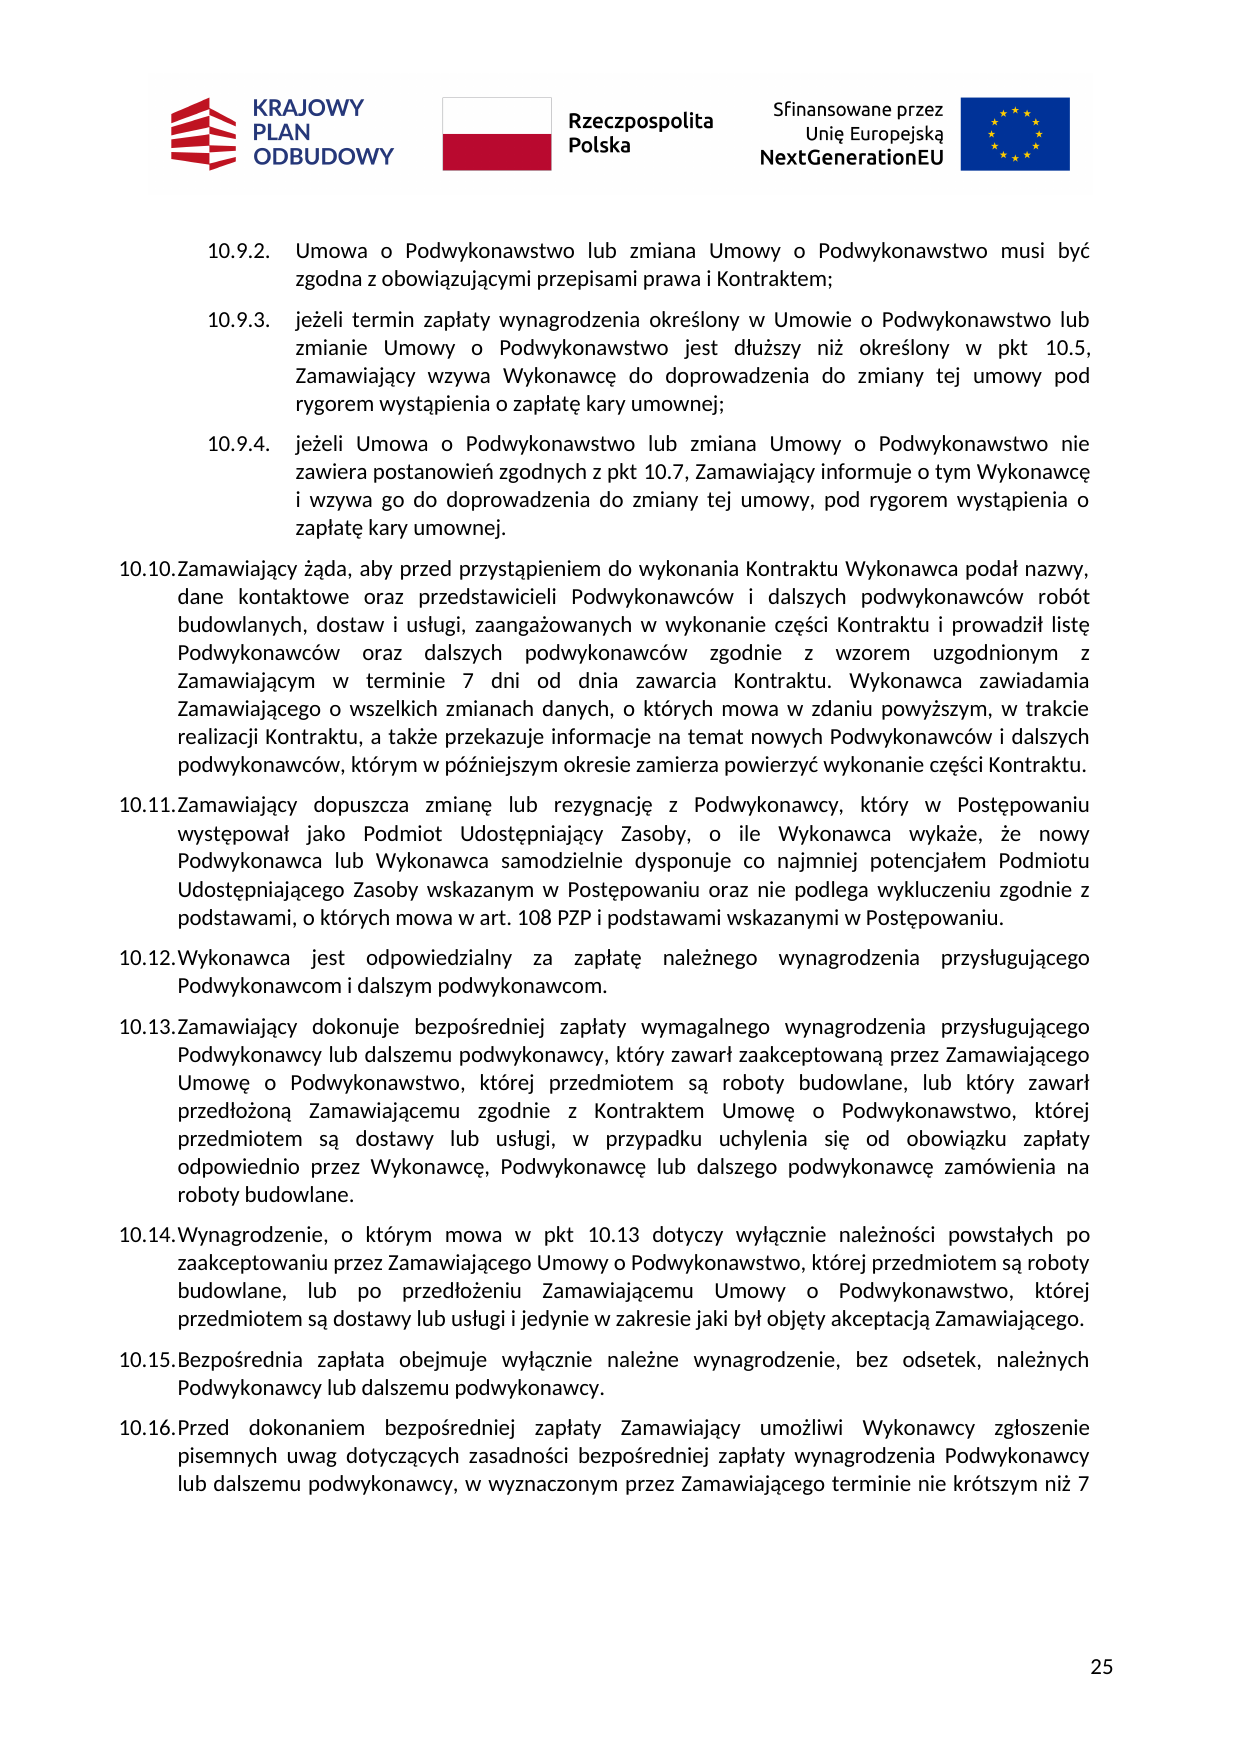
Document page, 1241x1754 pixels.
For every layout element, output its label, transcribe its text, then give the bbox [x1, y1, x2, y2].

list jeżeli termin zapłaty wynagrodzenia określony w Umowie o Podwykonawstwo lub zmianie Umowy o Podwykonawstwo jest dłuższy niż określony w pkt 10.5, Zamawiający wzywa Wykonawcę do doprowadzenia do zmiany tej umowy pod rygorem wystąpienia o zapłatę kary umownej; [207, 305, 1091, 417]
list Bezpośrednia zapłata obejmuje wyłącznie należne wynagrodzenie, bez odsetek, należnych Podwykonawcy lub dalszemu podwykonawcy. [118, 1345, 1091, 1401]
list Zamawiający dopuszcza zmianę lub rezygnację z Podwykonawcy, który w Postępowaniu występował jako Podmiot Udostępniający Zasoby, o ile Wykonawca wykaże, że nowy Podwykonawca lub Wykonawca samodzielnie dysponuje co najmniej potencjałem Podmiotu Udostępniającego Zasoby wskazanym w Postępowaniu oraz nie podlega wykluczeniu zgodnie z podstawami, o których mowa w art. 108 PZP i podstawami wskazanymi w Postępowaniu. [118, 791, 1091, 931]
list Zamawiający dokonuje bezpośredniej zapłaty wymagalnego wynagrodzenia przysługującego Podwykonawcy lub dalszemu podwykonawcy, który zawarł zaakceptowaną przez Zamawiającego Umowę o Podwykonawstwo, której przedmiotem są roboty budowlane, lub który zawarł przedłożoną Zamawiającemu zgodnie z Kontraktem Umowę o Podwykonawstwo, której przedmiotem są dostawy lub usługi, w przypadku uchylenia się od obowiązku zapłaty odpowiednio przez Wykonawcę, Podwykonawcę lub dalszego podwykonawcę zamówienia na roboty budowlane. [118, 1012, 1091, 1208]
list Umowa o Podwykonawstwo lub zmiana Umowy o Podwykonawstwo musi być zgodna z obowiązującymi przepisami prawa i Kontraktem; [207, 236, 1091, 292]
list Zamawiający żąda, aby przed przystąpieniem do wykonania Kontraktu Wykonawca podał nazwy, dane kontaktowe oraz przedstawicieli Podwykonawców i dalszych podwykonawców robót budowlanych, dostaw i usługi, zaangażowanych w wykonanie części Kontraktu i prowadził listę Podwykonawców oraz dalszych podwykonawców zgodnie z wzorem uzgodnionym z Zamawiającym w terminie 7 dni od dnia zawarcia Kontraktu. Wykonawca zawiadamia Zamawiającego o wszelkich zmianach danych, o których mowa w zdaniu powyższym, w trakcie realizacji Kontraktu, a także przekazuje informacje na temat nowych Podwykonawców i dalszych podwykonawców, którym w późniejszym okresie zamierza powierzyć wykonanie części Kontraktu. [118, 554, 1091, 778]
list jeżeli Umowa o Podwykonawstwo lub zmiana Umowy o Podwykonawstwo nie zawiera postanowień zgodnych z pkt 10.7, Zamawiający informuje o tym Wykonawcę i wzywa go do doprowadzenia do zmiany tej umowy, pod rygorem wystąpienia o zapłatę kary umownej. [207, 429, 1091, 541]
picture [147, 73, 1094, 195]
list Wykonawca jest odpowiedzialny za zapłatę należnego wynagrodzenia przysługującego Podwykonawcom i dalszym podwykonawcom. [118, 943, 1091, 999]
list Wynagrodzenie, o którym mowa w pkt 10.13 dotyczy wyłącznie należności powstałych po zaakceptowaniu przez Zamawiającego Umowy o Podwykonawstwo, której przedmiotem są roboty budowlane, lub po przedłożeniu Zamawiającemu Umowy o Podwykonawstwo, której przedmiotem są dostawy lub usługi i jedynie w zakresie jaki był objęty akceptacją Zamawiającego. [118, 1220, 1091, 1332]
